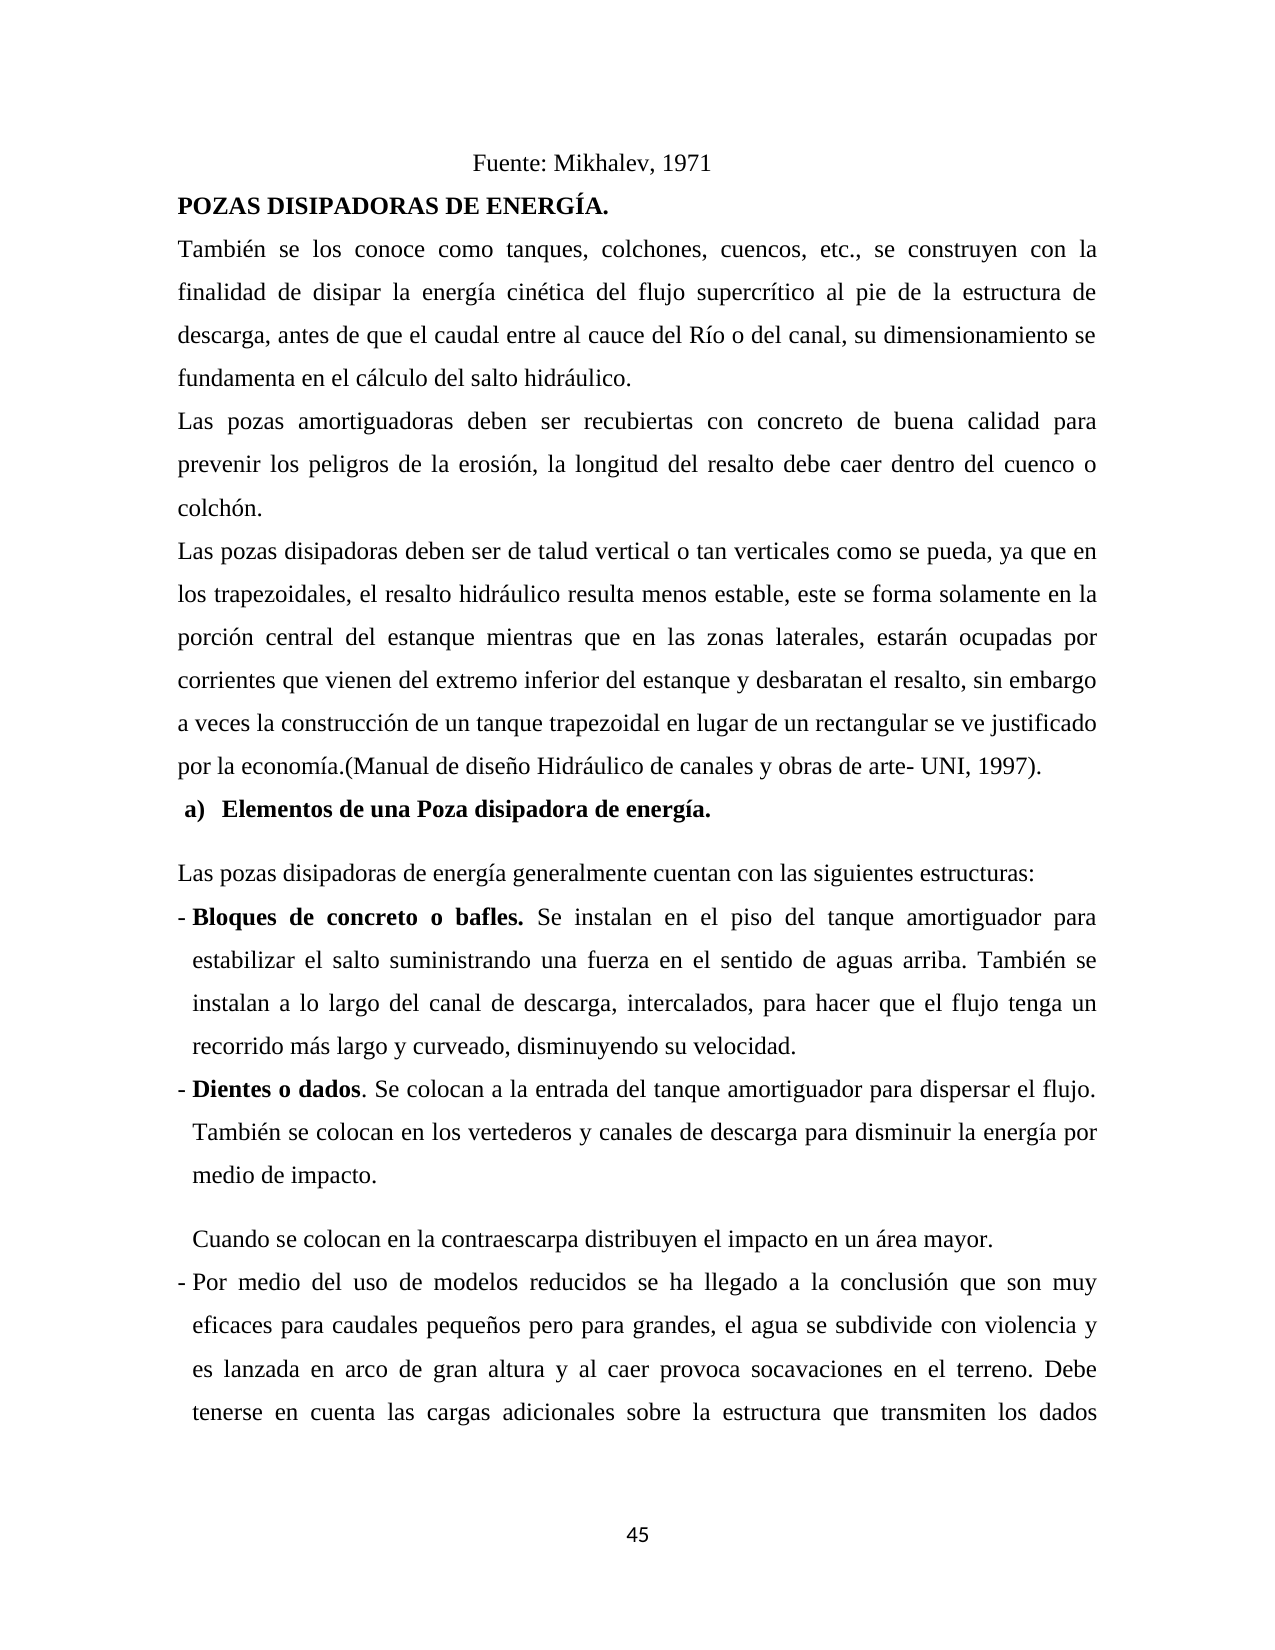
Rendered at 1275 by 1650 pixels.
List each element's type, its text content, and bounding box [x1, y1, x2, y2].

text También se los conoce como tanques, colchones, cuencos, etc., se construyen con la finalidad de disipar la energía cinética del flujo supercrítico al pie de la estructura de descarga, antes de que el caudal entre al cauce del Río o del canal, su dimensionamiento se fundamenta en el cálculo del salto hidráulico. [177, 234, 1098, 392]
text Fuente: Mikhalev, 1971 [398, 148, 1098, 176]
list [177, 1267, 1098, 1426]
text Las pozas amortiguadoras deben ser recubiertas con concreto de buena calidad para prevenir los peligros de la erosión, la longitud del resalto debe caer dentro del cuenco o colchón. [177, 406, 1098, 521]
text Las pozas disipadoras deben ser de talud vertical o tan verticales como se pueda, ya que en los trapezoidales, el resalto hidráulico resulta menos estable, este se forma solamente en la porción central del estanque mientras que en las zonas laterales, estarán ocupadas por corrientes que vienen del extremo inferior del estanque y desbaratan el resalto, sin embargo a veces la construcción de un tanque trapezoidal en lugar de un rectangular se ve justificado por la economía.(Manual de diseño Hidráulico de canales y obras de arte- UNI, 1997). [177, 536, 1098, 780]
list Bloques de concreto o bafles. Se instalan en el piso del tanque amortiguador para estabilizar el salto suministrando una fuerza en el sentido de aguas arriba. También se instalan a lo largo del canal de descarga, intercalados, para hacer que el flujo tenga un recorrido más largo y curveado, disminuyendo su velocidad. [177, 902, 1098, 1060]
text Cuando se colocan en la contraescarpa distribuyen el impacto en un área mayor. [192, 1224, 1098, 1253]
text POZAS DISIPADORAS DE ENERGÍA. [177, 191, 1098, 219]
list Elementos de una Poza disipadora de energía. [184, 794, 1098, 823]
text Las pozas disipadoras de energía generalmente cuentan con las siguientes estructuras: [177, 858, 1098, 887]
list Dientes o dados. Se colocan a la entrada del tanque amortiguador para dispersar el flujo. También se colocan en los vertederos y canales de descarga para disminuir la energía por medio de impacto. [177, 1074, 1098, 1189]
